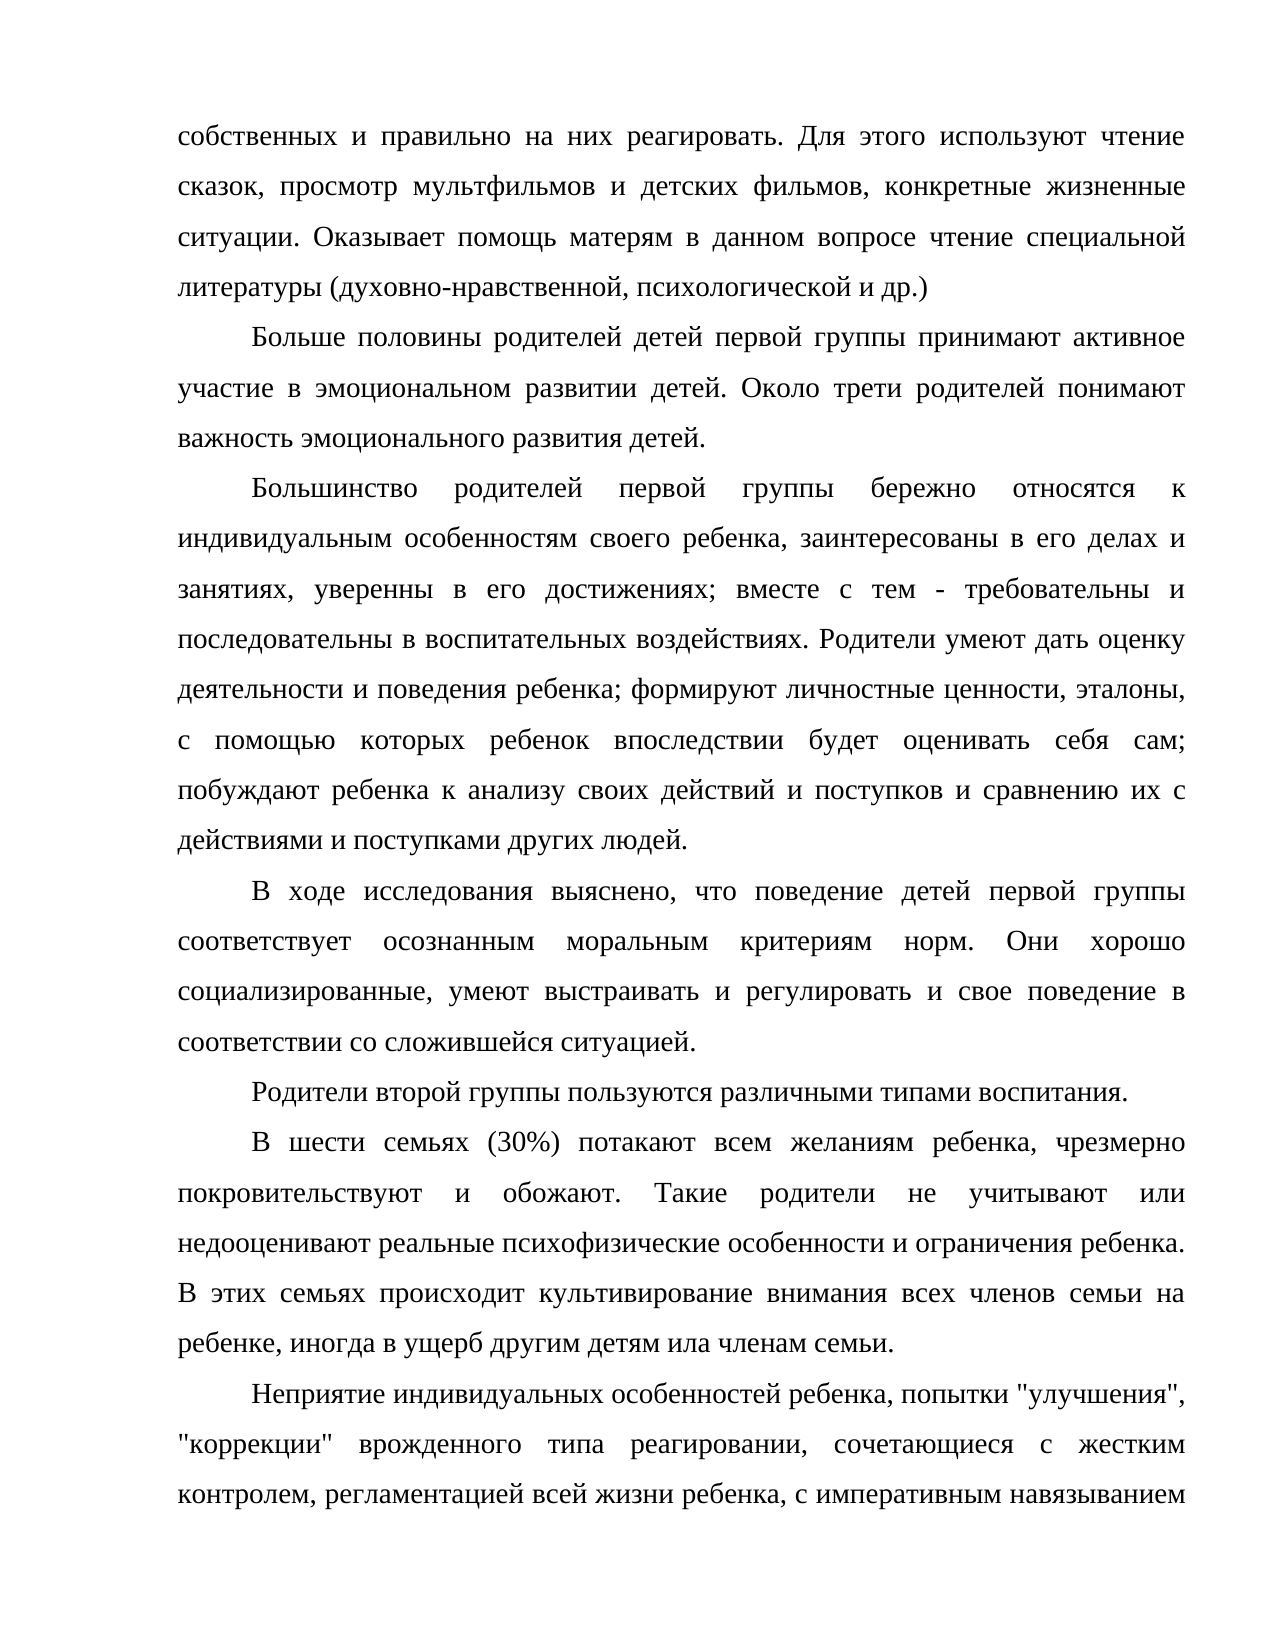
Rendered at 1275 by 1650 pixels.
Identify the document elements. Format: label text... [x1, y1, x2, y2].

text Большинство родителей первой группы бережно относятся к индивидуальным особенностям своего ребенка, заинтересованы в его делах и занятиях, уверенны в его достижениях; вместе с тем - требовательны и последовательны в воспитательных воздействиях. Родители умеют дать оценку деятельности и поведения ребенка; формируют личностные ценности, эталоны, с помощью которых ребенок впоследствии будет оценивать себя сам; побуждают ребенка к анализу своих действий и поступков и сравнению их с действиями и поступками других людей. [177, 470, 1186, 856]
text Родители второй группы пользуются различными типами воспитания. [177, 1074, 1186, 1108]
text В шести семьях (30%) потакают всем желаниям ребенка, чрезмерно покровительствуют и обожают. Такие родители не учитывают или недооценивают реальные психофизические особенности и ограничения ребенка. В этих семьях происходит культивирование внимания всех членов семьи на ребенке, иногда в ущерб другим детям ила членам семьи. [177, 1124, 1186, 1359]
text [177, 1376, 1186, 1510]
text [177, 118, 1186, 303]
text Больше половины родителей детей первой группы принимают активное участие в эмоциональном развитии детей. Около трети родителей понимают важность эмоционального развития детей. [177, 319, 1186, 453]
text В ходе исследования выяснено, что поведение детей первой группы соответствует осознанным моральным критериям норм. Они хорошо социализированные, умеют выстраивать и регулировать и свое поведение в соответствии со сложившейся ситуацией. [177, 873, 1186, 1057]
